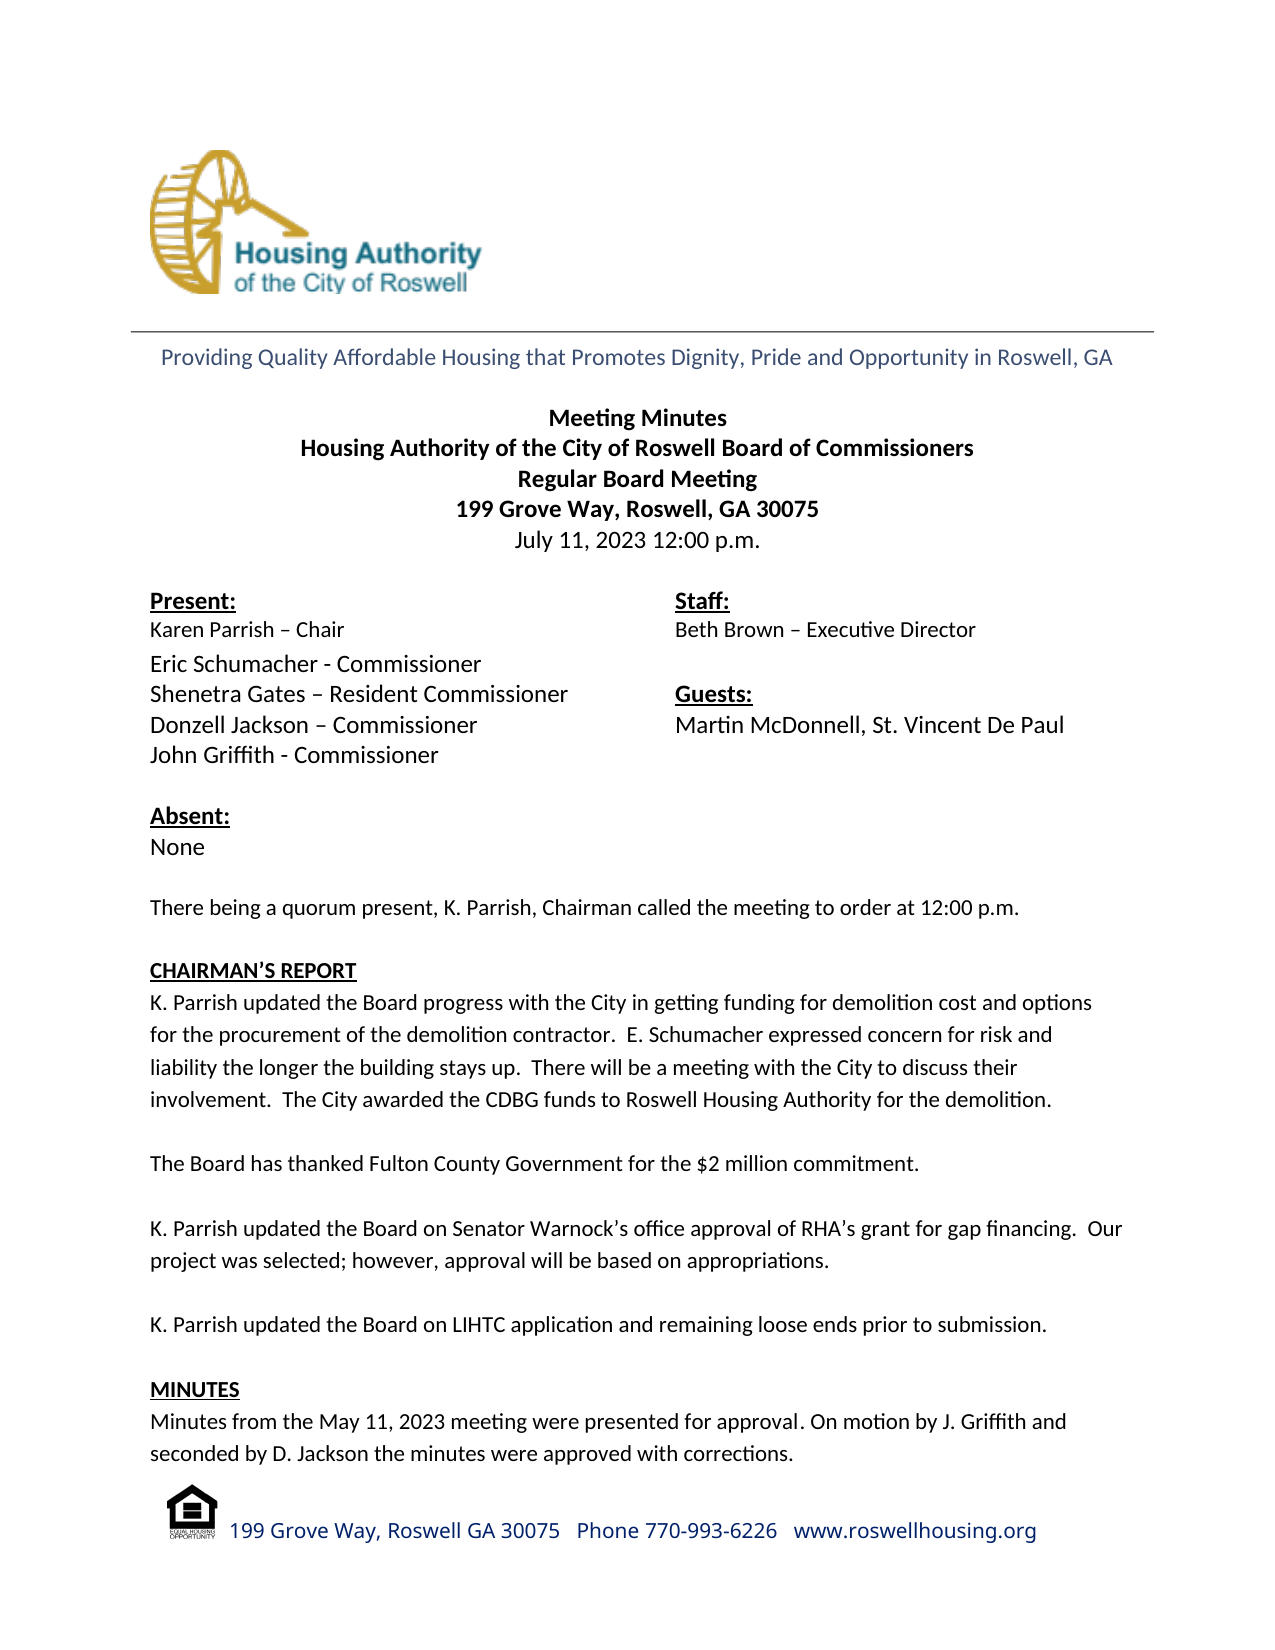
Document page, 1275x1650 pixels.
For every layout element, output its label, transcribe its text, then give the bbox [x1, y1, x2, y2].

text None [150, 831, 1125, 861]
text Present: Staff: [150, 585, 1125, 616]
text Eric Schumacher - Commissioner [150, 648, 1125, 678]
text July 11, 2023 12:00 p.m. [150, 524, 1125, 554]
text CHAIRMAN’S REPORT [150, 956, 1125, 984]
picture [167, 1484, 218, 1539]
text Donzell Jackson – Commissioner Martin McDonnell, St. Vincent De Paul [150, 709, 1125, 739]
text MINUTES [150, 1375, 1125, 1403]
text K. Parrish updated the Board on Senator Warnock’s office approval of RHA’s grant for gap financing. Our project was selected; however, approval will be based on appropriations. [150, 1214, 1125, 1274]
text Shenetra Gates – Resident Commissioner Guests: [150, 678, 1125, 709]
text John Griffith - Commissioner [150, 739, 1125, 770]
text Regular Board Meeting [150, 463, 1125, 493]
text Providing Quality Affordable Housing that Promotes Dignity, Pride and Opportunity in Roswell, GA [150, 342, 1125, 371]
text 199 Grove Way, Roswell, GA 30075 [150, 493, 1125, 524]
text Karen Parrish – Chair Beth Brown – Executive Director [150, 616, 1125, 643]
text K. Parrish updated the Board on LIHTC application and remaining loose ends prior to submission. [150, 1310, 1125, 1338]
text Housing Authority of the City of Roswell Board of Commissioners [150, 432, 1125, 463]
text K. Parrish updated the Board progress with the City in getting funding for demolition cost and options for the procurement of the demolition contractor. E. Schumacher expressed concern for risk and liability the longer the building stays up. There will be a meeting with the City to discuss their involvement. The City awarded the CDBG funds to Roswell Housing Authority for the demolition. [150, 988, 1125, 1113]
text Meeting Minutes [150, 402, 1125, 432]
text Absent: [150, 800, 1125, 831]
text There being a quorum present, K. Parrish, Chairman called the meeting to order at 12:00 p.m. [150, 893, 1125, 922]
text Minutes from the May 11, 2023 meeting were presented for approval. On motion by J. Griffith and seconded by D. Jackson the minutes were approved with corrections. [150, 1407, 1125, 1467]
text The Board has thanked Fulton County Government for the $2 million commitment. [150, 1149, 1125, 1177]
